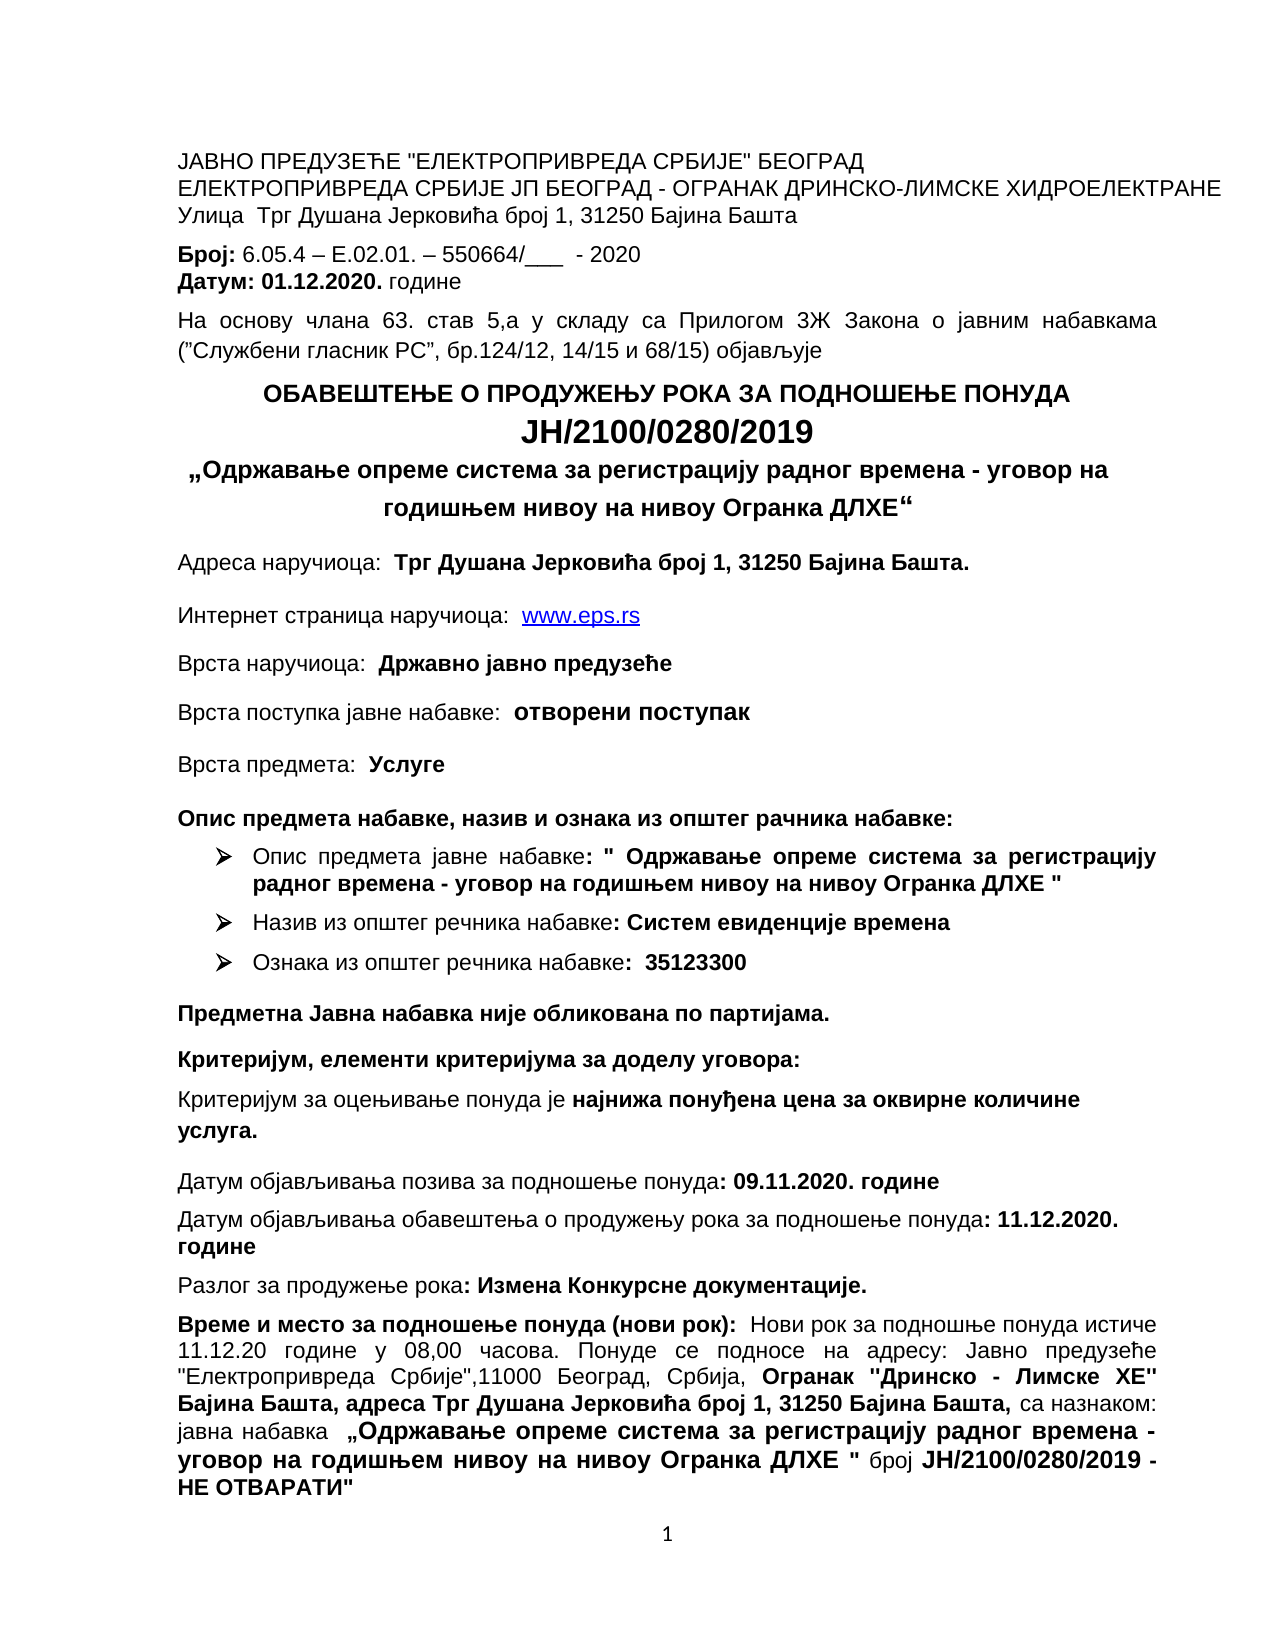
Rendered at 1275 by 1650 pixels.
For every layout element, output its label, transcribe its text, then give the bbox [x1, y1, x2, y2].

text ЈН/2100/0280/2019 [177, 412, 1157, 451]
text Време и место за подношење понуда (нови рок): Нови рок за подношње понуда истиче 11.12.20 године у 08,00 часова. Понуде се подносе на адресу: Јавно предузеће "Електропривреда Србије",11000 Београд, Србија, Огранак ''Дринско - Лимске ХЕ'' Бајина Башта, адреса Трг Душана Јерковића број 1, 31250 Бајина Башта, са назнаком: јавна набавка „Одржавање опреме система за регистрацију радног времена - уговор на годишњем нивоу на нивоу Огранка ДЛХЕ " број ЈН/2100/0280/2019 - НЕ ОТВАРАТИ" [177, 1311, 1157, 1500]
text Предметна Јавна набавка није обликована по партијама. [177, 1000, 1157, 1026]
table_cell Улица Трг Душана Јерковића број 1, 31250 Бајина Башта [177, 202, 1275, 229]
list Опис предмета јавне набавке: " Одржавање опреме система за регистрацију радног времена - уговор на годишњем нивоу на нивоу Огранка ДЛХЕ " [215, 843, 1157, 896]
text Адреса наручиоца: Трг Душана Јерковића број 1, 31250 Бајина Башта. [177, 549, 1157, 575]
text Датум: 01.12.2020. године [177, 268, 1157, 294]
text Опис предмета набавке, назив и ознака из општег рачника набавке: [177, 804, 1157, 831]
list Назив из општег речника набавке: Систем евиденције времена [215, 908, 1157, 937]
text Разлог за продужење рока: Измена Конкурсне документације. [177, 1272, 1157, 1298]
text Врста наручиоца: Државнo јавнo предузећe [177, 649, 1157, 676]
text На основу члана 63. став 5,а у складу са Прилогом 3Ж Закона о јавним набавкама (”Службени гласник РС”, бр.124/12, 14/15 и 68/15) објављује [177, 307, 1157, 363]
text Датум објављивања позива за подношење понуда: 09.11.2020. године [177, 1168, 1157, 1194]
text Интернет страница наручиоца: www.eps.rs [177, 602, 1157, 628]
text Критеријум за оцењивање понуда je најнижа понуђена цена за оквирне количине услуга. [177, 1086, 1157, 1143]
text ОБАВЕШТЕЊЕ О ПРОДУЖЕЊУ РОКА ЗА ПОДНОШЕЊЕ ПОНУДА [177, 379, 1157, 408]
table_cell ЕЛЕКТРОПРИВРЕДА СРБИЈЕ ЈП БЕОГРАД - ОГРАНАК ДРИНСКО-ЛИМСКЕ ХИДРОЕЛЕКТРАНЕ [177, 175, 1275, 202]
text „Одржавање опреме система за регистрацију радног времена - уговор на годишњем нивоу на нивоу Огранка ДЛХЕ“ [140, 451, 1157, 523]
text Критеријум, елементи критеријума за доделу уговора: [177, 1046, 1157, 1072]
text Врста поступка јавне набавке: отворени поступак [177, 697, 1157, 726]
text Датум објављивања обавештења о продужењу рока за подношење понуда: 11.12.2020. године [177, 1206, 1157, 1259]
text Број: 6.05.4 – Е.02.01. – 550664/___ - 2020 [177, 241, 1157, 268]
table_header ЈАВНО ПРЕДУЗЕЋЕ "ЕЛЕКТРОПРИВРЕДА СРБИЈЕ" БЕОГРАД [177, 148, 1275, 175]
text Врста предмета: Услуге [177, 751, 1157, 778]
list Ознака из општег речника набавке: 35123300 [215, 949, 1157, 975]
